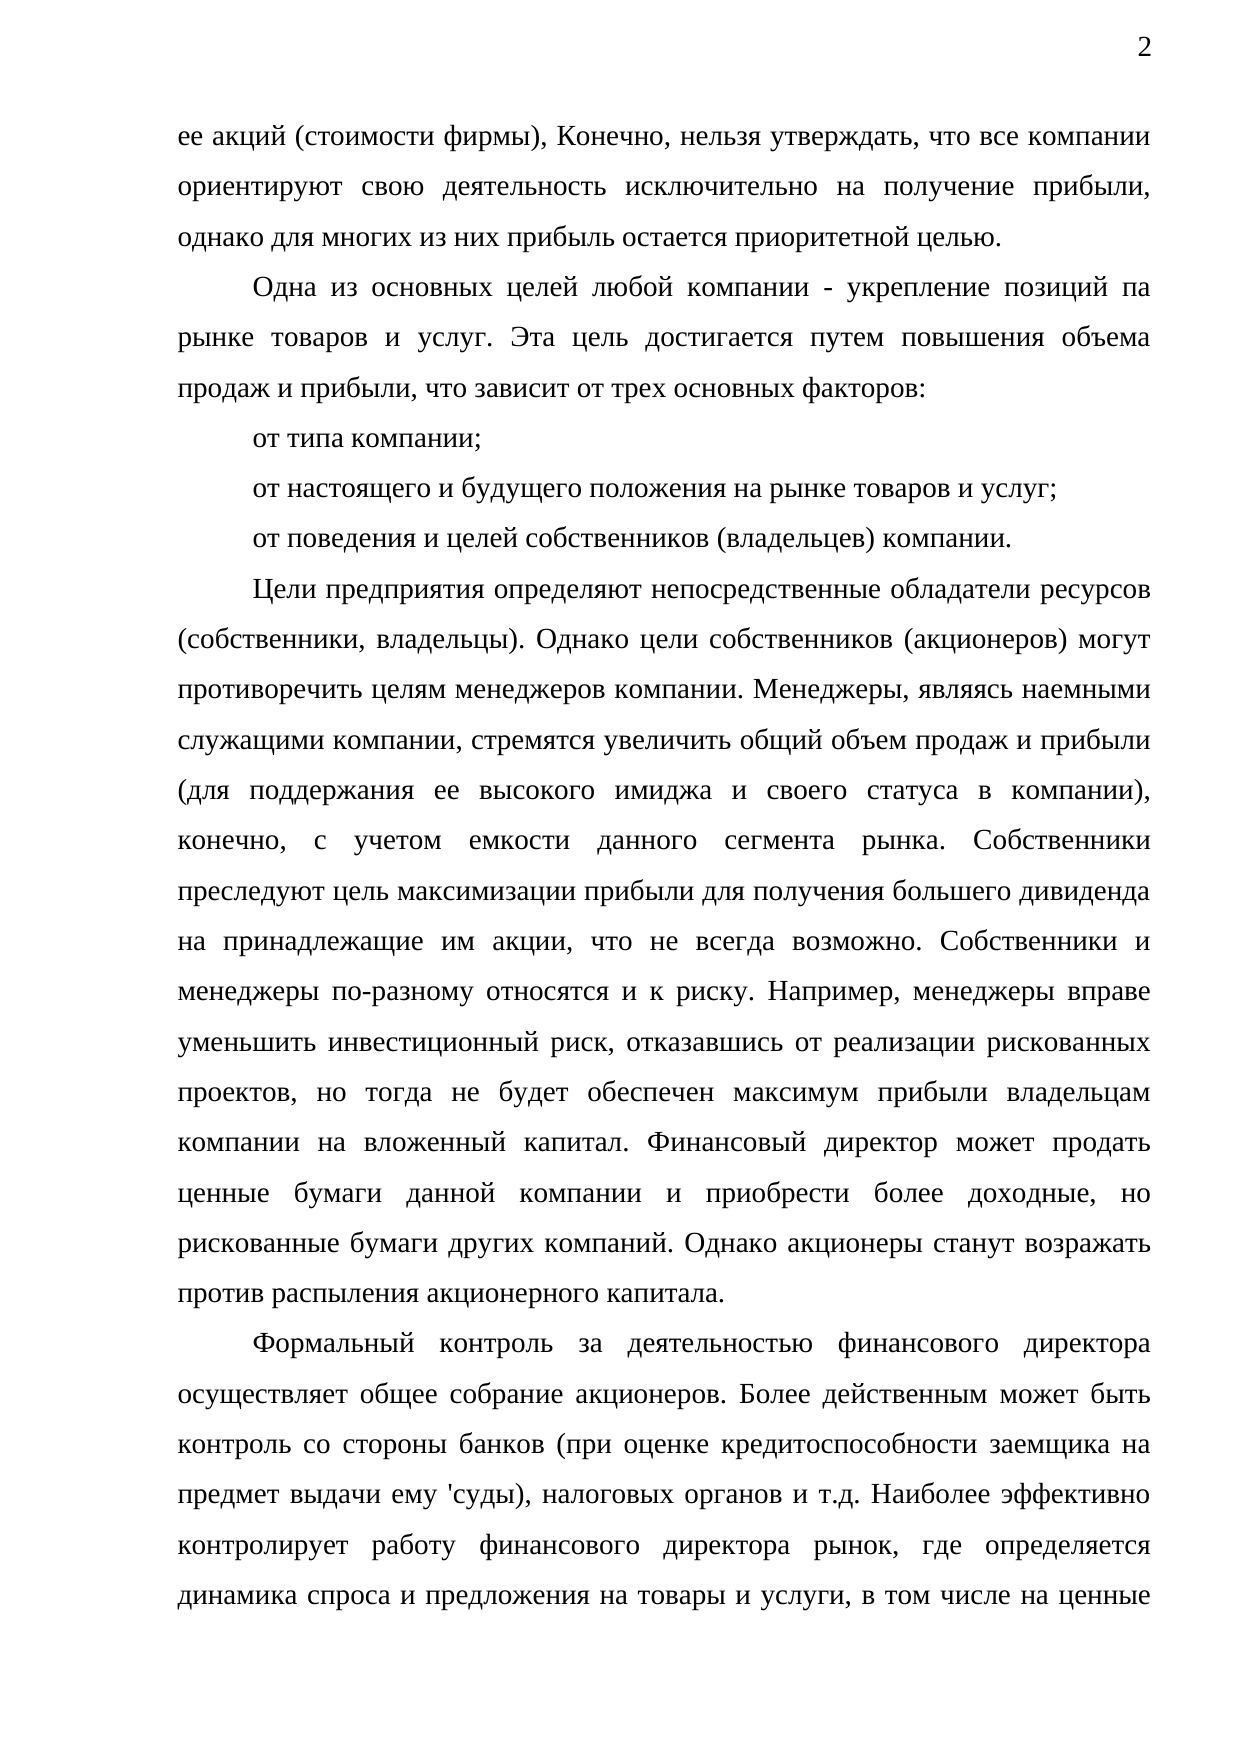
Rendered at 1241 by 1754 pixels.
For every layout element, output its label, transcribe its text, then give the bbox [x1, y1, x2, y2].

text от поведения и целей собственников (владельцев) компании. [177, 521, 1152, 554]
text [177, 1326, 1152, 1611]
text от настоящего и будущего положения на рынке товаров и услуг; [177, 470, 1152, 504]
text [177, 118, 1152, 252]
text от типа компании; [177, 420, 1152, 453]
text Цели предприятия определяют непосредственные обладатели ресурсов (собственники, владельцы). Однако цели собственников (акционеров) могут противоречить целям менеджеров компании. Менеджеры, являясь наемными служащими компании, стремятся увеличить общий объем продаж и прибыли (для поддержания ее высокого имиджа и своего статуса в компании), конечно, с учетом емкости данного сегмента рынка. Собственники преследуют цель максимизации прибыли для получения большего дивиденда на принадлежащие им акции, что не всегда возможно. Собственники и менеджеры по-разному относятся и к риску. Например, менеджеры вправе уменьшить инвестиционный риск, отказавшись от реализации рискованных проектов, но тогда не будет обеспечен максимум прибыли владельцам компании на вложенный капитал. Финансовый директор может продать ценные бумаги данной компании и приобрести более доходные, но рискованные бумаги других компаний. Однако акционеры станут возражать против распыления акционерного капитала. [177, 571, 1152, 1309]
text Одна из основных целей любой компании - укрепление позиций па рынке товаров и услуг. Эта цель достигается путем повышения объема продаж и прибыли, что зависит от трех основных факторов: [177, 269, 1152, 403]
